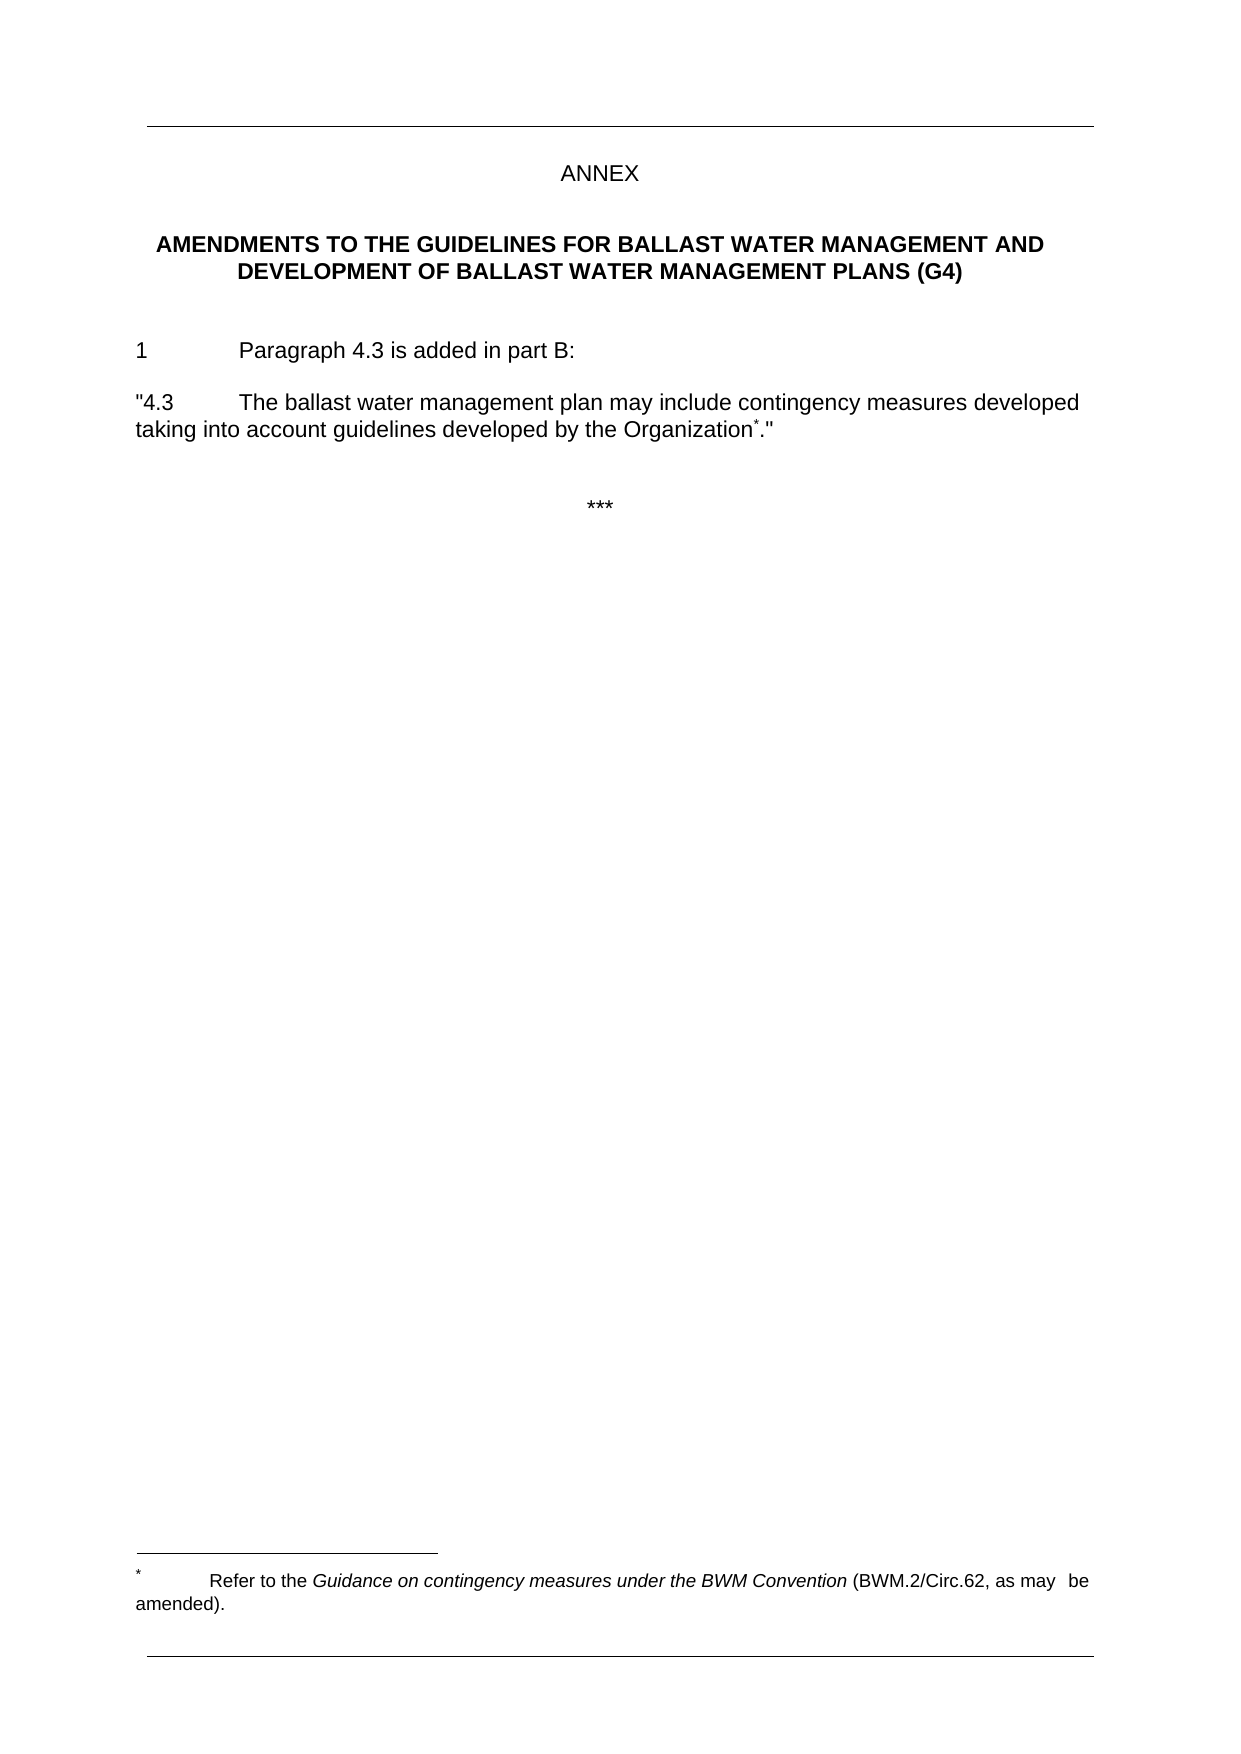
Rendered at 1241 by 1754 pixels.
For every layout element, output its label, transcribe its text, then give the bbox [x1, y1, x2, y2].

text 1 Paragraph 4.3 is added in part B: [135, 337, 1090, 363]
text "4.3 The ballast water management plan may include contingency measures developed taking into account guidelines developed by the Organization*." [135, 389, 1090, 443]
text ANNEX [135, 160, 1064, 187]
text * Refer to the Guidance on contingency measures under the BWM Convention (BWM.2/Circ.62, as may be amended). [135, 1566, 1090, 1614]
text AMENDMENTS TO THE GUIDELINES FOR BALLAST WATER MANAGEMENT AND DEVELOPMENT OF BALLAST WATER MANAGEMENT PLANS (G4) [135, 231, 1064, 284]
text *** [135, 495, 1064, 522]
